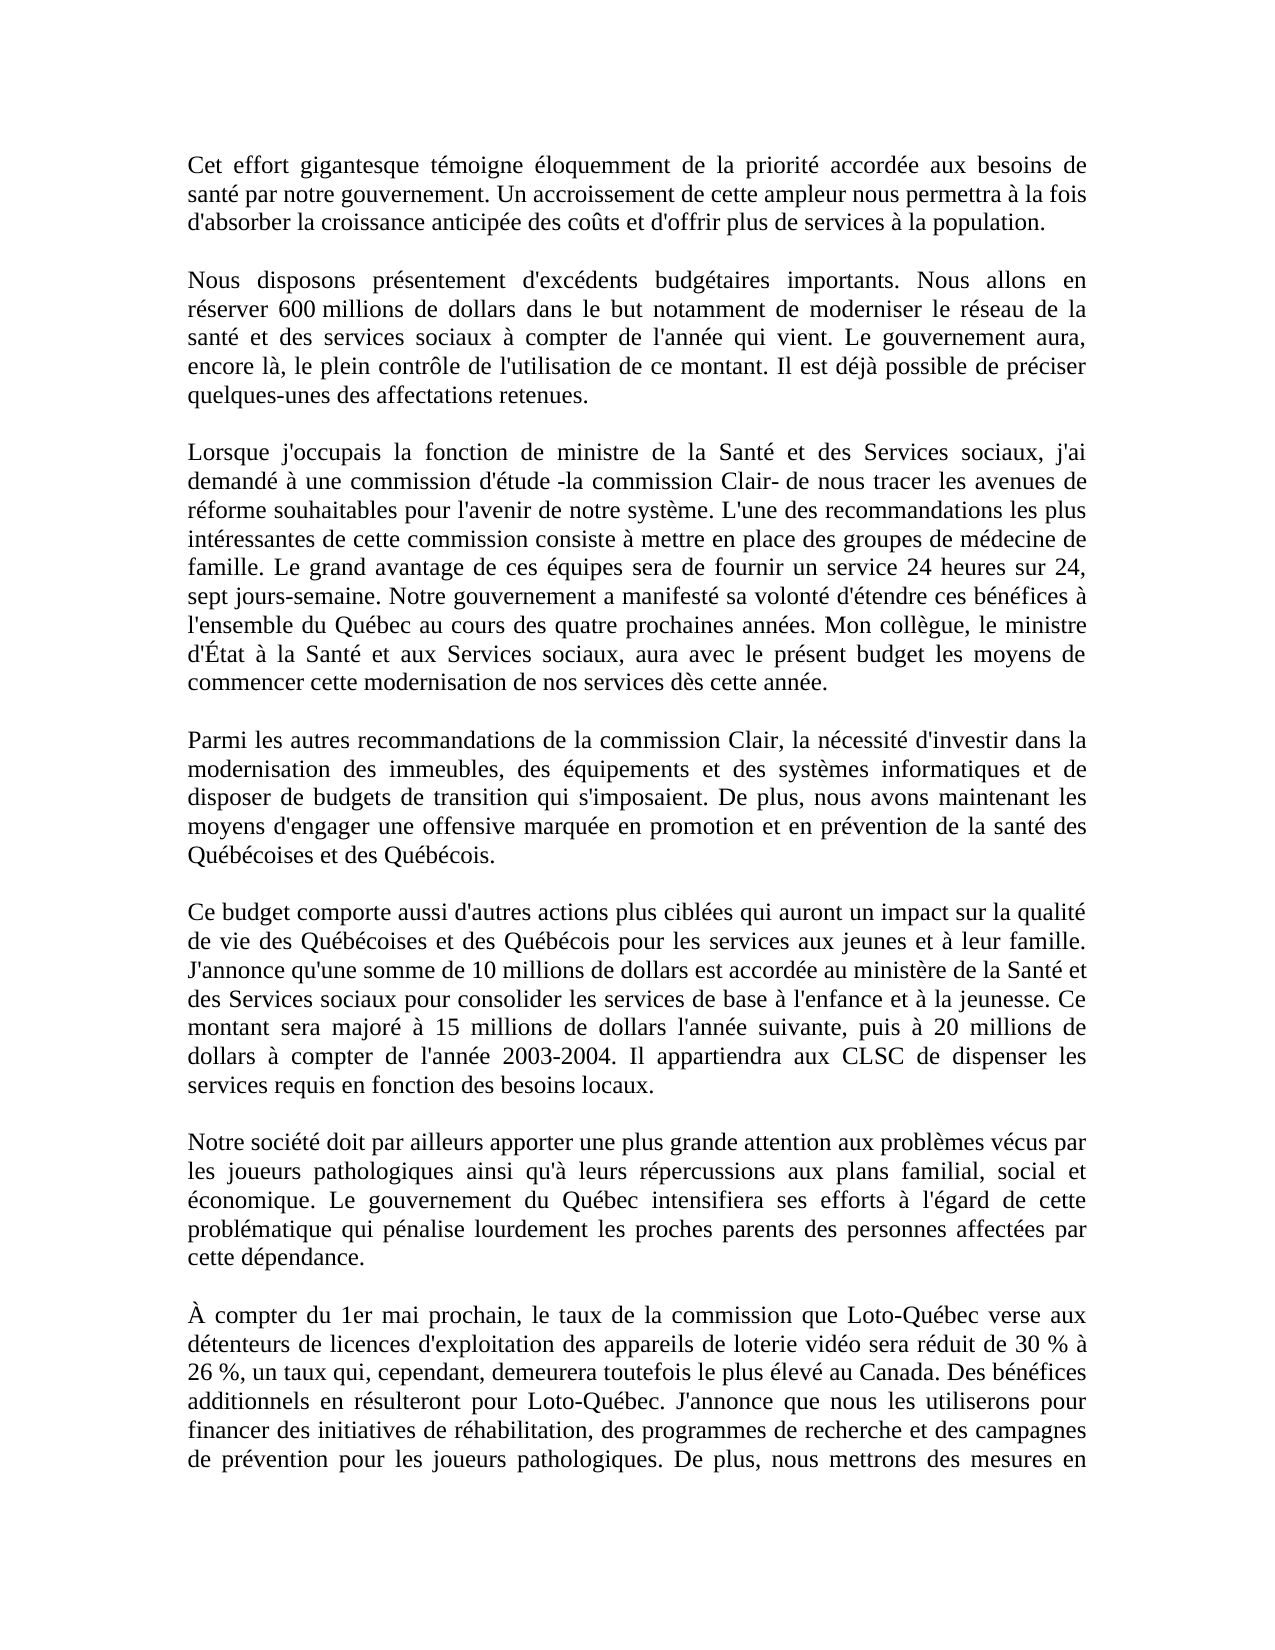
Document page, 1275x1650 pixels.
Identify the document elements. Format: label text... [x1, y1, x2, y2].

text Nous disposons présentement d'excédents budgétaires importants. Nous allons en réserver 600 millions de dollars dans le but notamment de moderniser le réseau de la santé et des services sociaux à compter de l'année qui vient. Le gouvernement aura, encore là, le plein contrôle de l'utilisation de ce montant. Il est déjà possible de préciser quelques-unes des affectations retenues. [187, 265, 1087, 409]
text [187, 1300, 1087, 1472]
text Parmi les autres recommandations de la commission Clair, la nécessité d'investir dans la modernisation des immeubles, des équipements et des systèmes informatiques et de disposer de budgets de transition qui s'imposaient. De plus, nous avons maintenant les moyens d'engager une offensive marquée en promotion et en prévention de la santé des Québécoises et des Québécois. [187, 725, 1087, 869]
text Notre société doit par ailleurs apporter une plus grande attention aux problèmes vécus par les joueurs pathologiques ainsi qu'à leurs répercussions aux plans familial, social et économique. Le gouvernement du Québec intensifiera ses efforts à l'égard de cette problématique qui pénalise lourdement les proches parents des personnes affectées par cette dépendance. [187, 1127, 1087, 1271]
text Lorsque j'occupais la fonction de ministre de la Santé et des Services sociaux, j'ai demandé à une commission d'étude -la commission Clair- de nous tracer les avenues de réforme souhaitables pour l'avenir de notre système. L'une des recommandations les plus intéressantes de cette commission consiste à mettre en place des groupes de médecine de famille. Le grand avantage de ces équipes sera de fournir un service 24 heures sur 24, sept jours-semaine. Notre gouvernement a manifesté sa volonté d'étendre ces bénéfices à l'ensemble du Québec au cours des quatre prochaines années. Mon collègue, le ministre d'État à la Santé et aux Services sociaux, aura avec le présent budget les moyens de commencer cette modernisation de nos services dès cette année. [187, 437, 1087, 696]
text Cet effort gigantesque témoigne éloquemment de la priorité accordée aux besoins de santé par notre gouvernement. Un accroissement de cette ampleur nous permettra à la fois d'absorber la croissance anticipée des coûts et d'offrir plus de services à la population. [187, 150, 1087, 236]
text Ce budget comporte aussi d'autres actions plus ciblées qui auront un impact sur la qualité de vie des Québécoises et des Québécois pour les services aux jeunes et à leur famille. J'annonce qu'une somme de 10 millions de dollars est accordée au ministère de la Santé et des Services sociaux pour consolider les services de base à l'enfance et à la jeunesse. Ce montant sera majoré à 15 millions de dollars l'année suivante, puis à 20 millions de dollars à compter de l'année 2003-2004. Il appartiendra aux CLSC de dispenser les services requis en fonction des besoins locaux. [187, 897, 1087, 1099]
